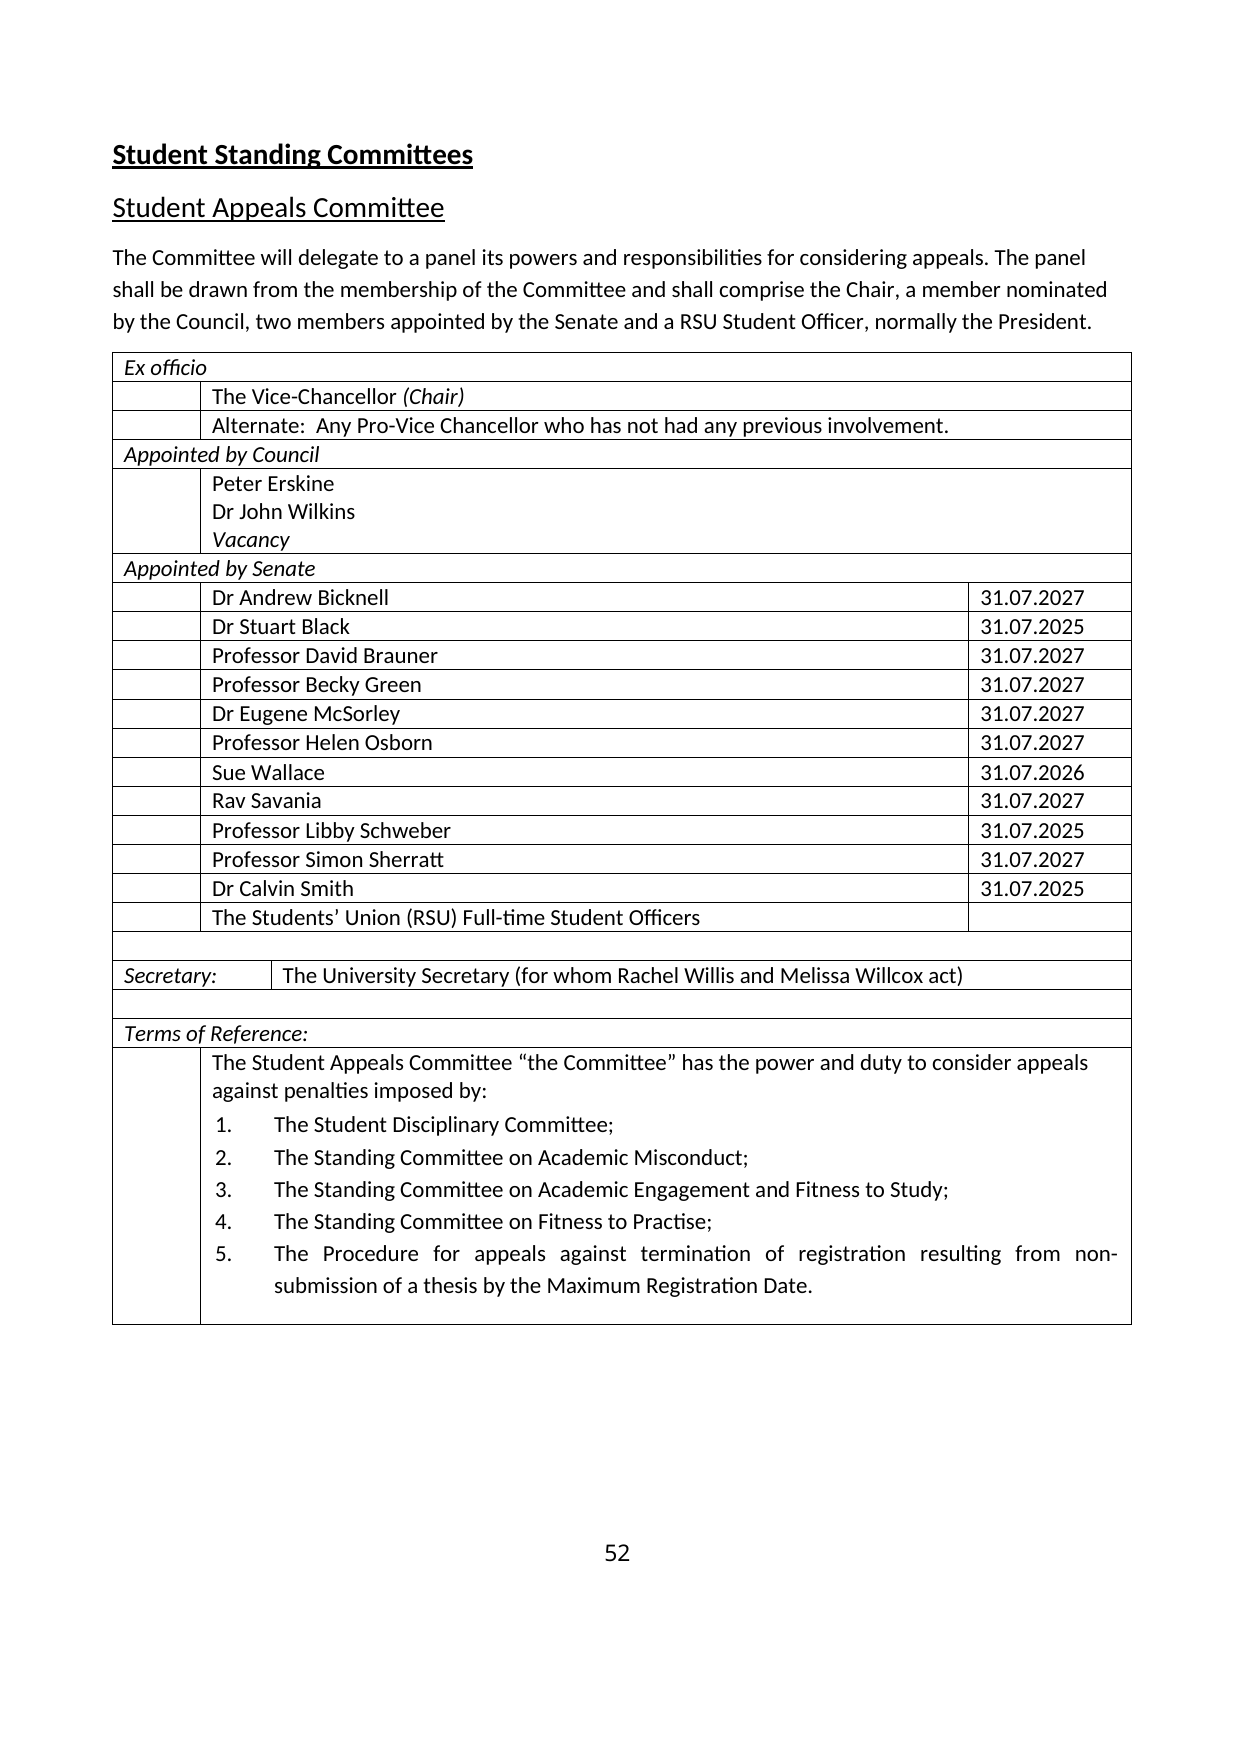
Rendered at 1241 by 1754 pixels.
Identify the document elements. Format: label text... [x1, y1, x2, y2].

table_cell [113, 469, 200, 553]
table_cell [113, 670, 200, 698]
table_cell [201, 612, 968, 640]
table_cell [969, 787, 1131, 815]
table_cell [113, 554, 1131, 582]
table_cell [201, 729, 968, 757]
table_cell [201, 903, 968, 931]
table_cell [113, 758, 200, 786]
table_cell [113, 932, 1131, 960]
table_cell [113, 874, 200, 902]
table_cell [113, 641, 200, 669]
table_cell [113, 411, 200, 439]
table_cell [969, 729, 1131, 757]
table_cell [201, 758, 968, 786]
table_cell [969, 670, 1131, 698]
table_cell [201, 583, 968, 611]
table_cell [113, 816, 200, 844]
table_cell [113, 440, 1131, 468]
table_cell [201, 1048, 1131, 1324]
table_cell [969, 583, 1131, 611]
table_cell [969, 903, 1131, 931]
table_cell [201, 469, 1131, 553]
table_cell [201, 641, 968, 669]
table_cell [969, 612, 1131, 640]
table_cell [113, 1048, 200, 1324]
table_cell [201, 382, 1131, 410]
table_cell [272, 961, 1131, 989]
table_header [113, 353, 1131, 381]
subtitle Student Standing Committees [112, 136, 1122, 171]
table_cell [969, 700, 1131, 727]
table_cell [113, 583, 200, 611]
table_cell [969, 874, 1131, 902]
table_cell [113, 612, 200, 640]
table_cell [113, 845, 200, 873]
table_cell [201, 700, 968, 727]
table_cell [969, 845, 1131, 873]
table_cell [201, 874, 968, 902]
subtitle Student Appeals Committee [112, 189, 1122, 225]
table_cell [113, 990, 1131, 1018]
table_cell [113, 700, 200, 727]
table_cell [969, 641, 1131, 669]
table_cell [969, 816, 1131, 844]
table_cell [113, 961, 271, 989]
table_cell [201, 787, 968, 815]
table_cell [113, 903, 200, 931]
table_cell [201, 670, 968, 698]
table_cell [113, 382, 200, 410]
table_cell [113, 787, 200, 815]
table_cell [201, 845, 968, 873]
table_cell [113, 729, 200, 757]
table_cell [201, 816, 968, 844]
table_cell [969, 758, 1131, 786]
text The Committee will delegate to a panel its powers and responsibilities for considering appeals. The panel shall be drawn from the membership of the Committee and shall comprise the Chair, a member nominated by the Council, two members appointed by the Senate and a RSU Student Officer, normally the President. [112, 243, 1122, 335]
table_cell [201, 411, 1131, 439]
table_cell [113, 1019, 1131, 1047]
